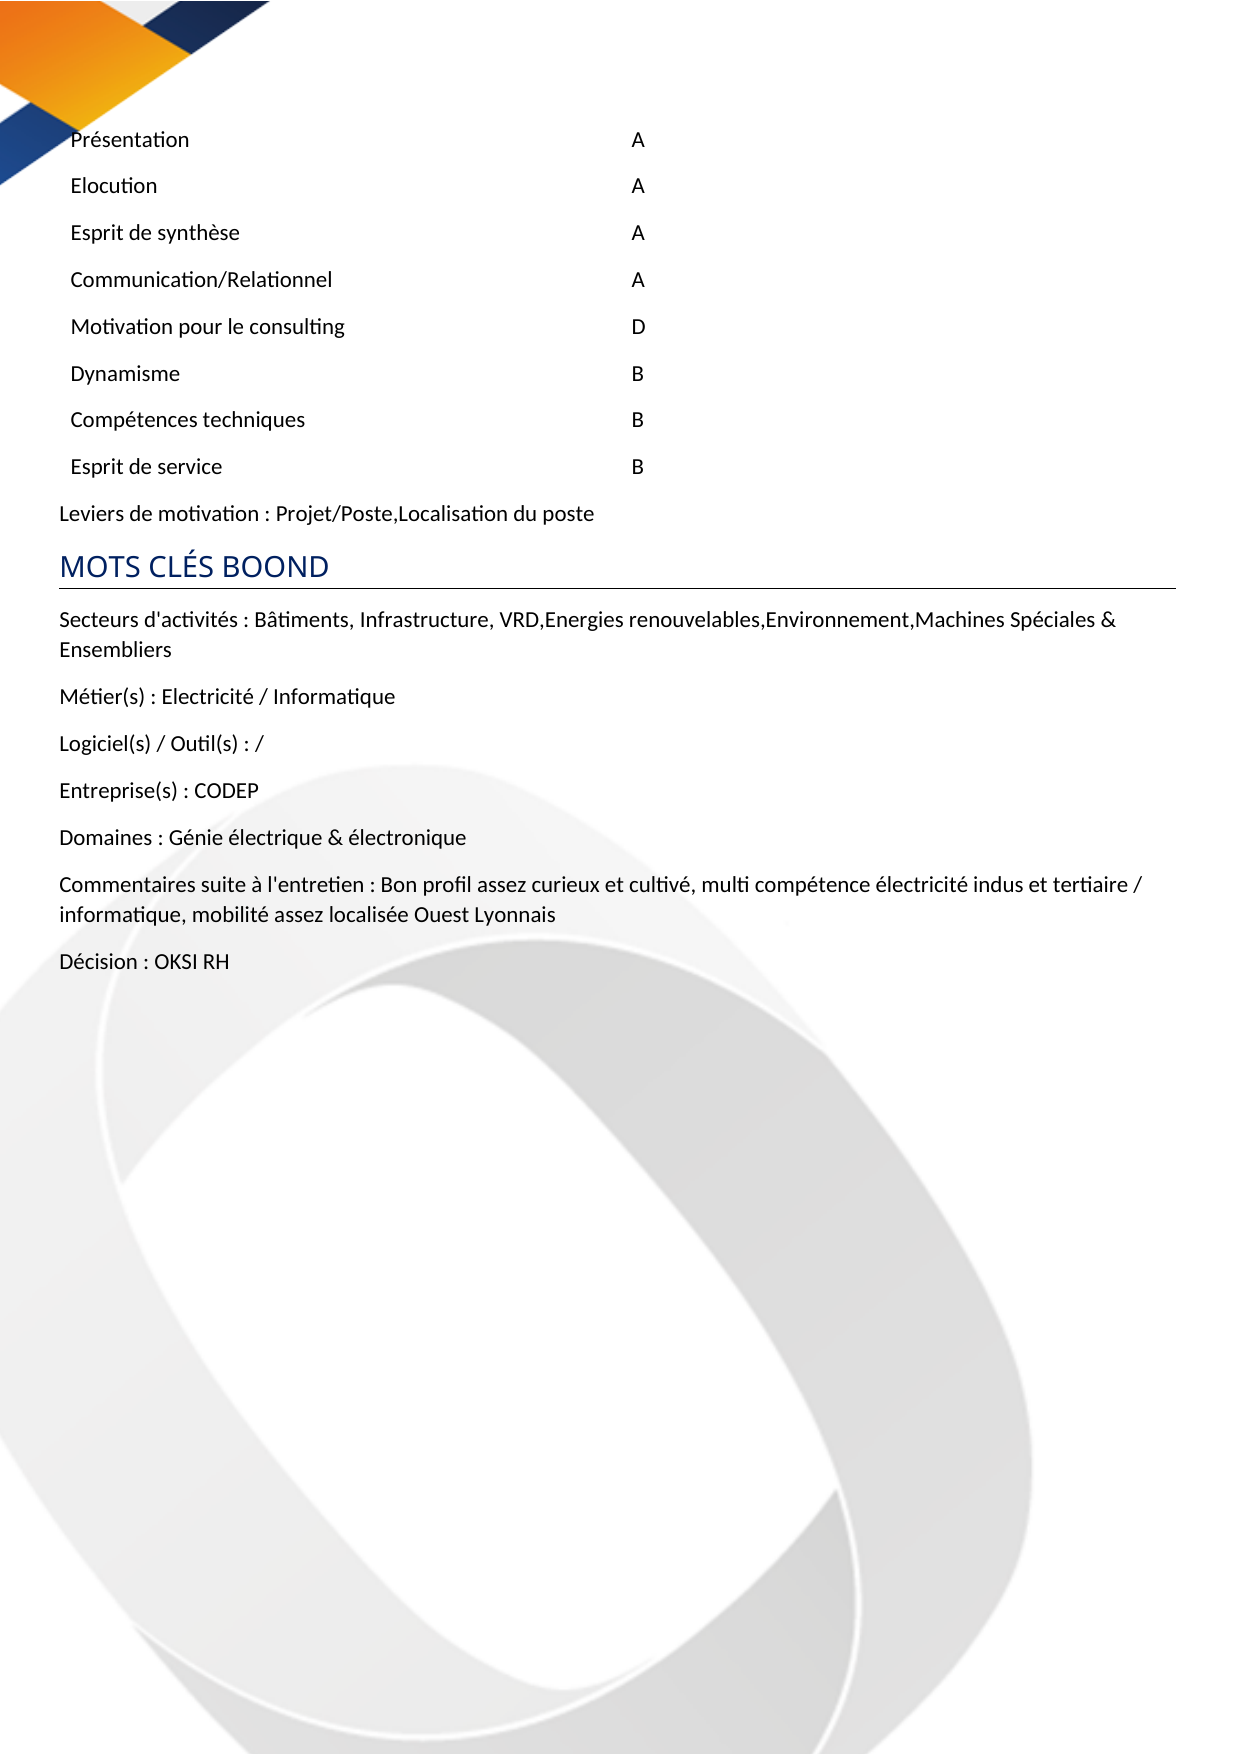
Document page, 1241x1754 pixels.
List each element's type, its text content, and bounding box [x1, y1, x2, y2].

table_cell B [620, 452, 1181, 499]
table_cell Motivation pour le consulting [59, 312, 620, 359]
table_cell A [620, 172, 1181, 218]
table_cell Communication/Relationnel [59, 265, 620, 312]
table_cell Esprit de synthèse [59, 219, 620, 265]
text Logiciel(s) / Outil(s) : / [59, 729, 1181, 757]
subtitle Mots Clés Boond [59, 546, 1176, 588]
table_cell Dynamisme [59, 359, 620, 406]
table_cell Compétences techniques [59, 406, 620, 452]
picture [0, 1, 285, 202]
picture [0, 719, 1072, 1754]
text Leviers de motivation : Projet/Poste,Localisation du poste [59, 499, 1181, 527]
table_header A [620, 125, 1181, 172]
table_cell Esprit de service [59, 452, 620, 499]
table_cell B [620, 359, 1181, 406]
table_header Présentation [59, 125, 620, 172]
text Métier(s) : Electricité / Informatique [59, 682, 1181, 711]
text Domaines : Génie électrique & électronique [59, 823, 1181, 851]
table_cell D [620, 312, 1181, 359]
table_cell A [620, 219, 1181, 265]
table_cell B [620, 406, 1181, 452]
table_cell A [620, 265, 1181, 312]
text Décision : OKSI RH [59, 947, 1181, 975]
text Commentaires suite à l'entretien : Bon profil assez curieux et cultivé, multi compétence électricité indus et tertiaire / informatique, mobilité assez localisée Ouest Lyonnais [59, 870, 1181, 928]
table_cell Elocution [59, 172, 620, 218]
text Entreprise(s) : CODEP [59, 776, 1181, 804]
text Secteurs d'activités : Bâtiments, Infrastructure, VRD,Energies renouvelables,Environnement,Machines Spéciales & Ensembliers [59, 605, 1181, 664]
